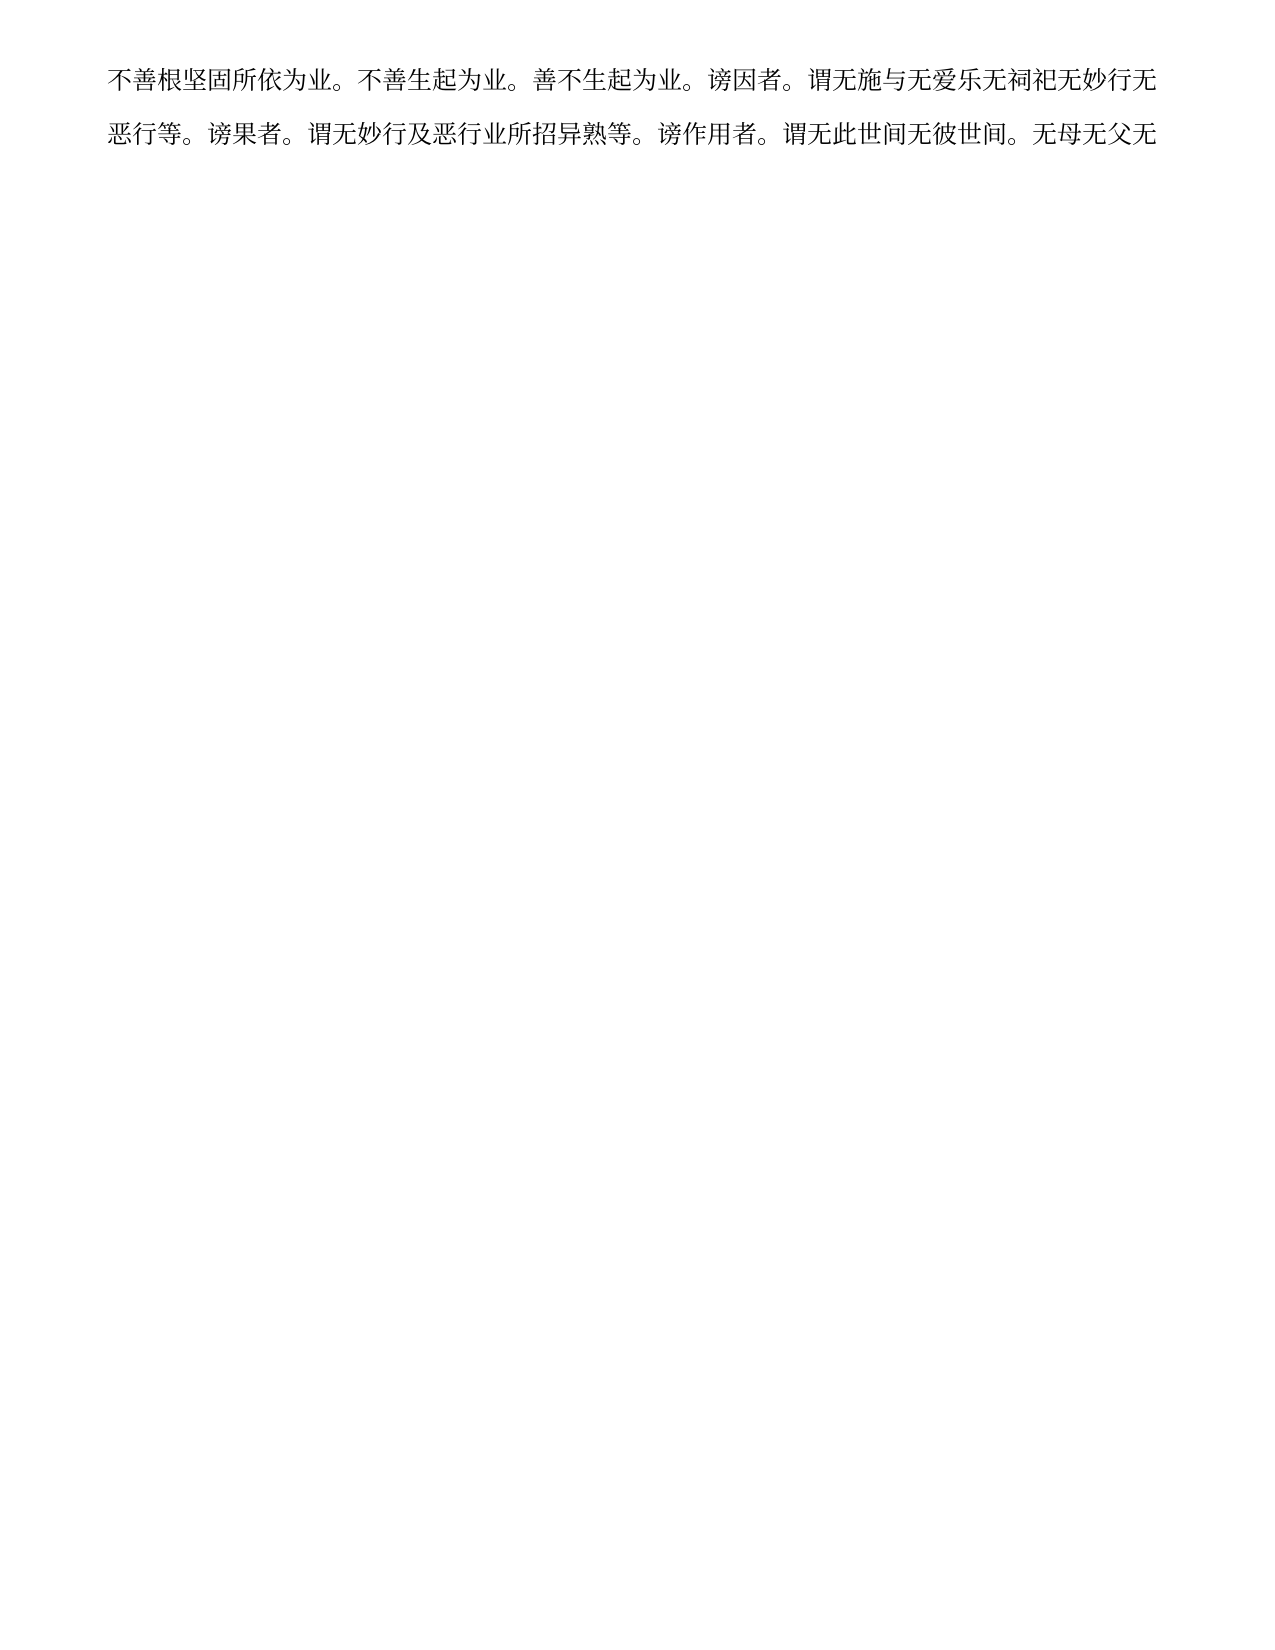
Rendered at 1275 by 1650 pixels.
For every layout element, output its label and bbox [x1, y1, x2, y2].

text [107, 60, 1159, 151]
